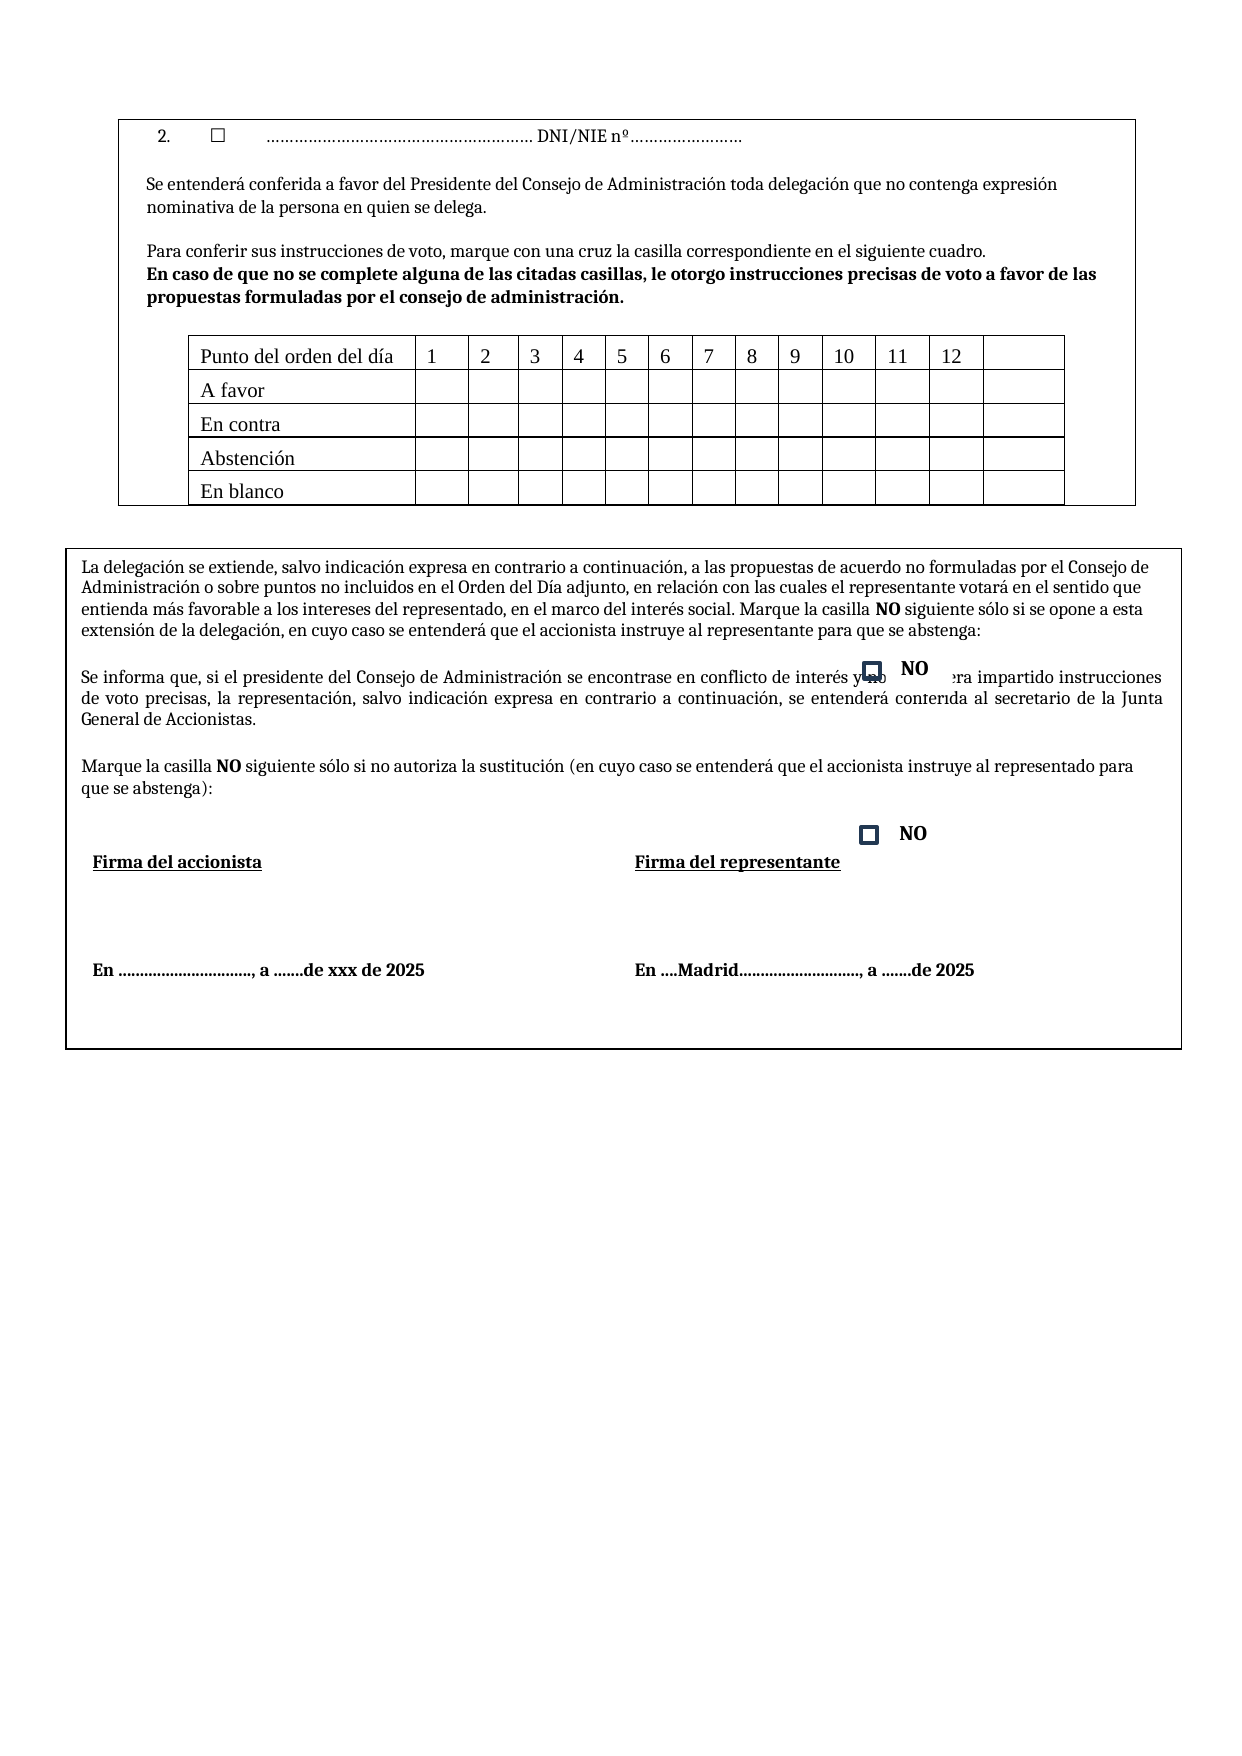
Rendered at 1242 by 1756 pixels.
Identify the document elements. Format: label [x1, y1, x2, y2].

table_cell [119, 120, 1135, 505]
